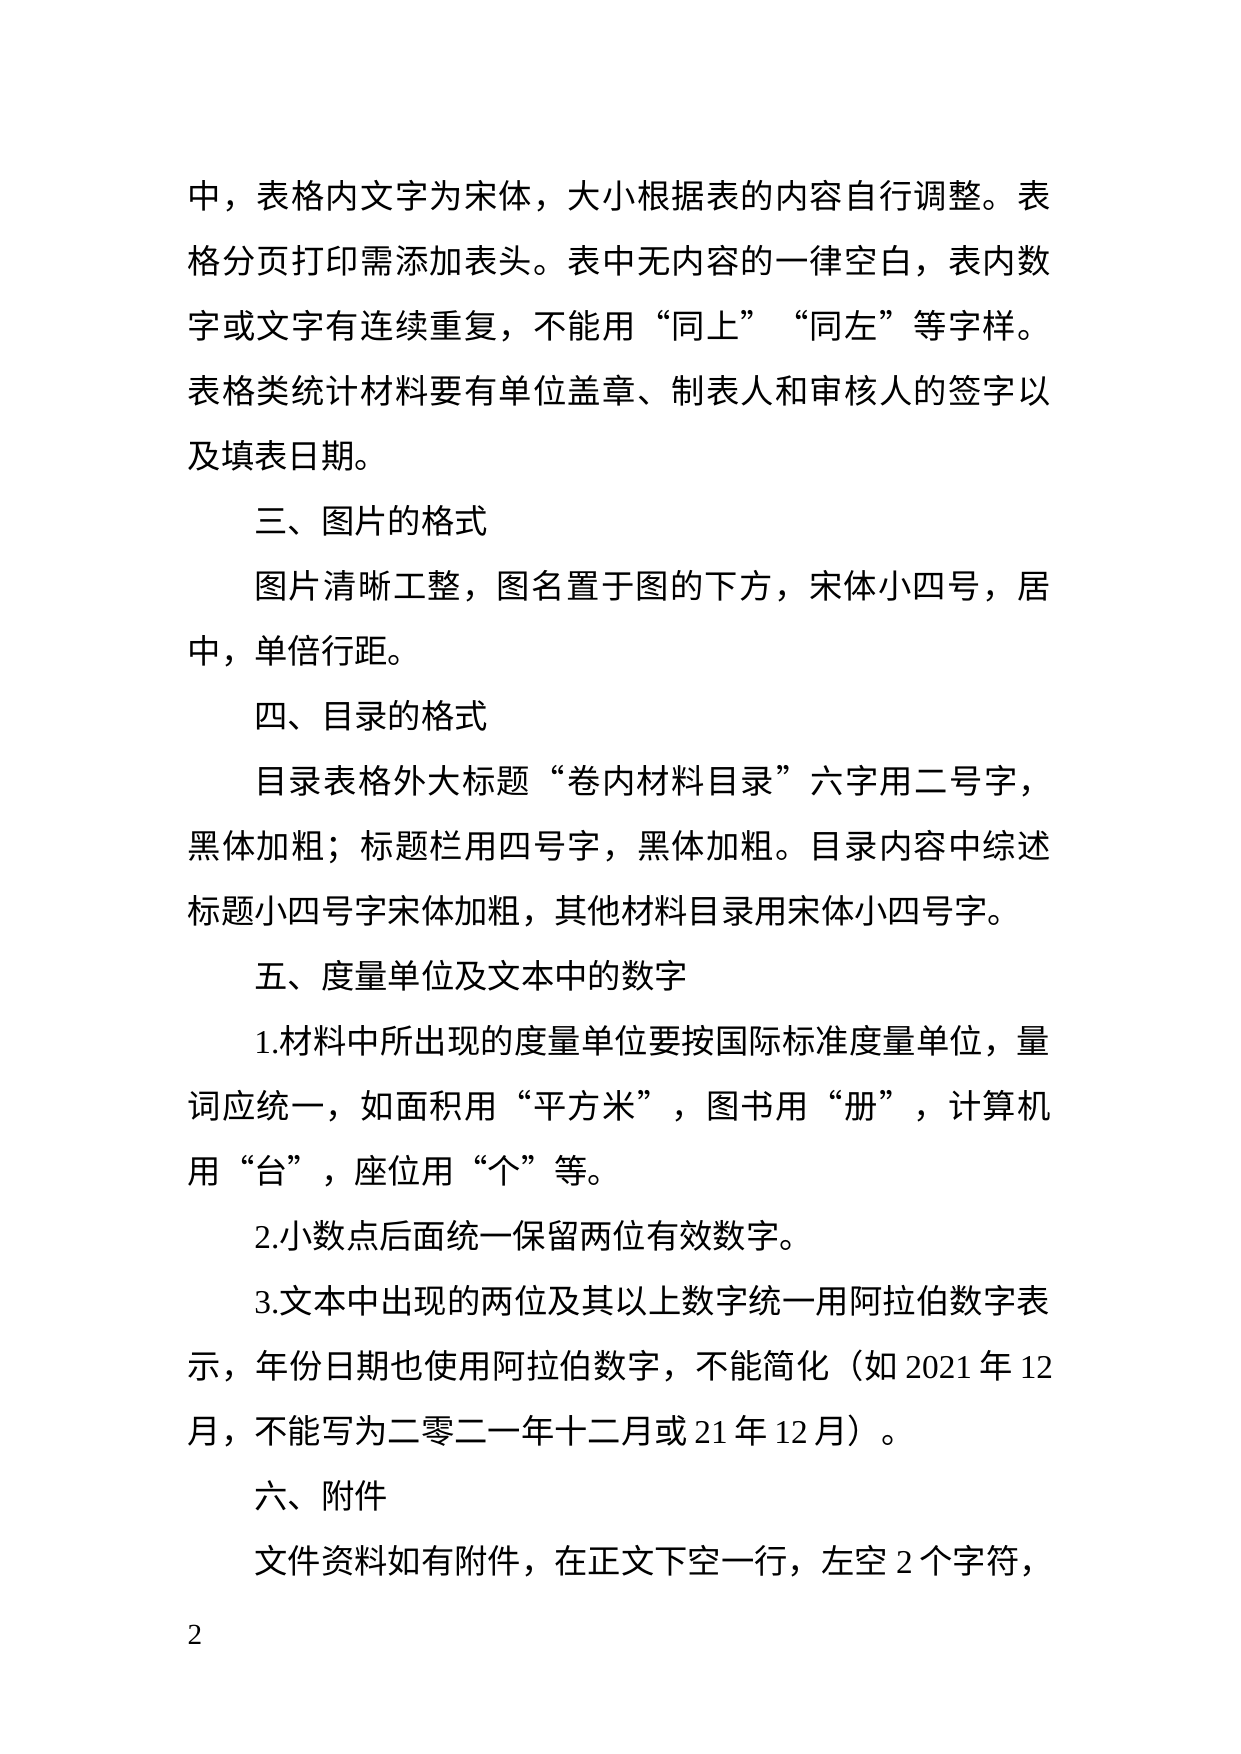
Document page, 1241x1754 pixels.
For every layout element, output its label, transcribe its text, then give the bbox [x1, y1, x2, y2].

text 四、目录的格式 [187, 682, 1053, 747]
text 六、附件 [187, 1462, 1053, 1527]
text 2.小数点后面统一保留两位有效数字。 [187, 1202, 1053, 1267]
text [187, 162, 1053, 487]
text 1.材料中所出现的度量单位要按国际标准度量单位，量词应统一，如面积用“平方米”，图书用“册”，计算机用“台”，座位用“个”等。 [187, 1007, 1053, 1202]
text 三、图片的格式 [187, 487, 1053, 552]
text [187, 1527, 1053, 1592]
text 目录表格外大标题“卷内材料目录”六字用二号字，黑体加粗；标题栏用四号字，黑体加粗。目录内容中综述标题小四号字宋体加粗，其他材料目录用宋体小四号字。 [187, 747, 1053, 942]
text 3.文本中出现的两位及其以上数字统一用阿拉伯数字表示，年份日期也使用阿拉伯数字，不能简化（如2021年12月，不能写为二零二一年十二月或21年12月）。 [187, 1267, 1053, 1462]
text 五、度量单位及文本中的数字 [187, 942, 1053, 1007]
text 图片清晰工整，图名置于图的下方，宋体小四号，居中，单倍行距。 [187, 552, 1053, 682]
